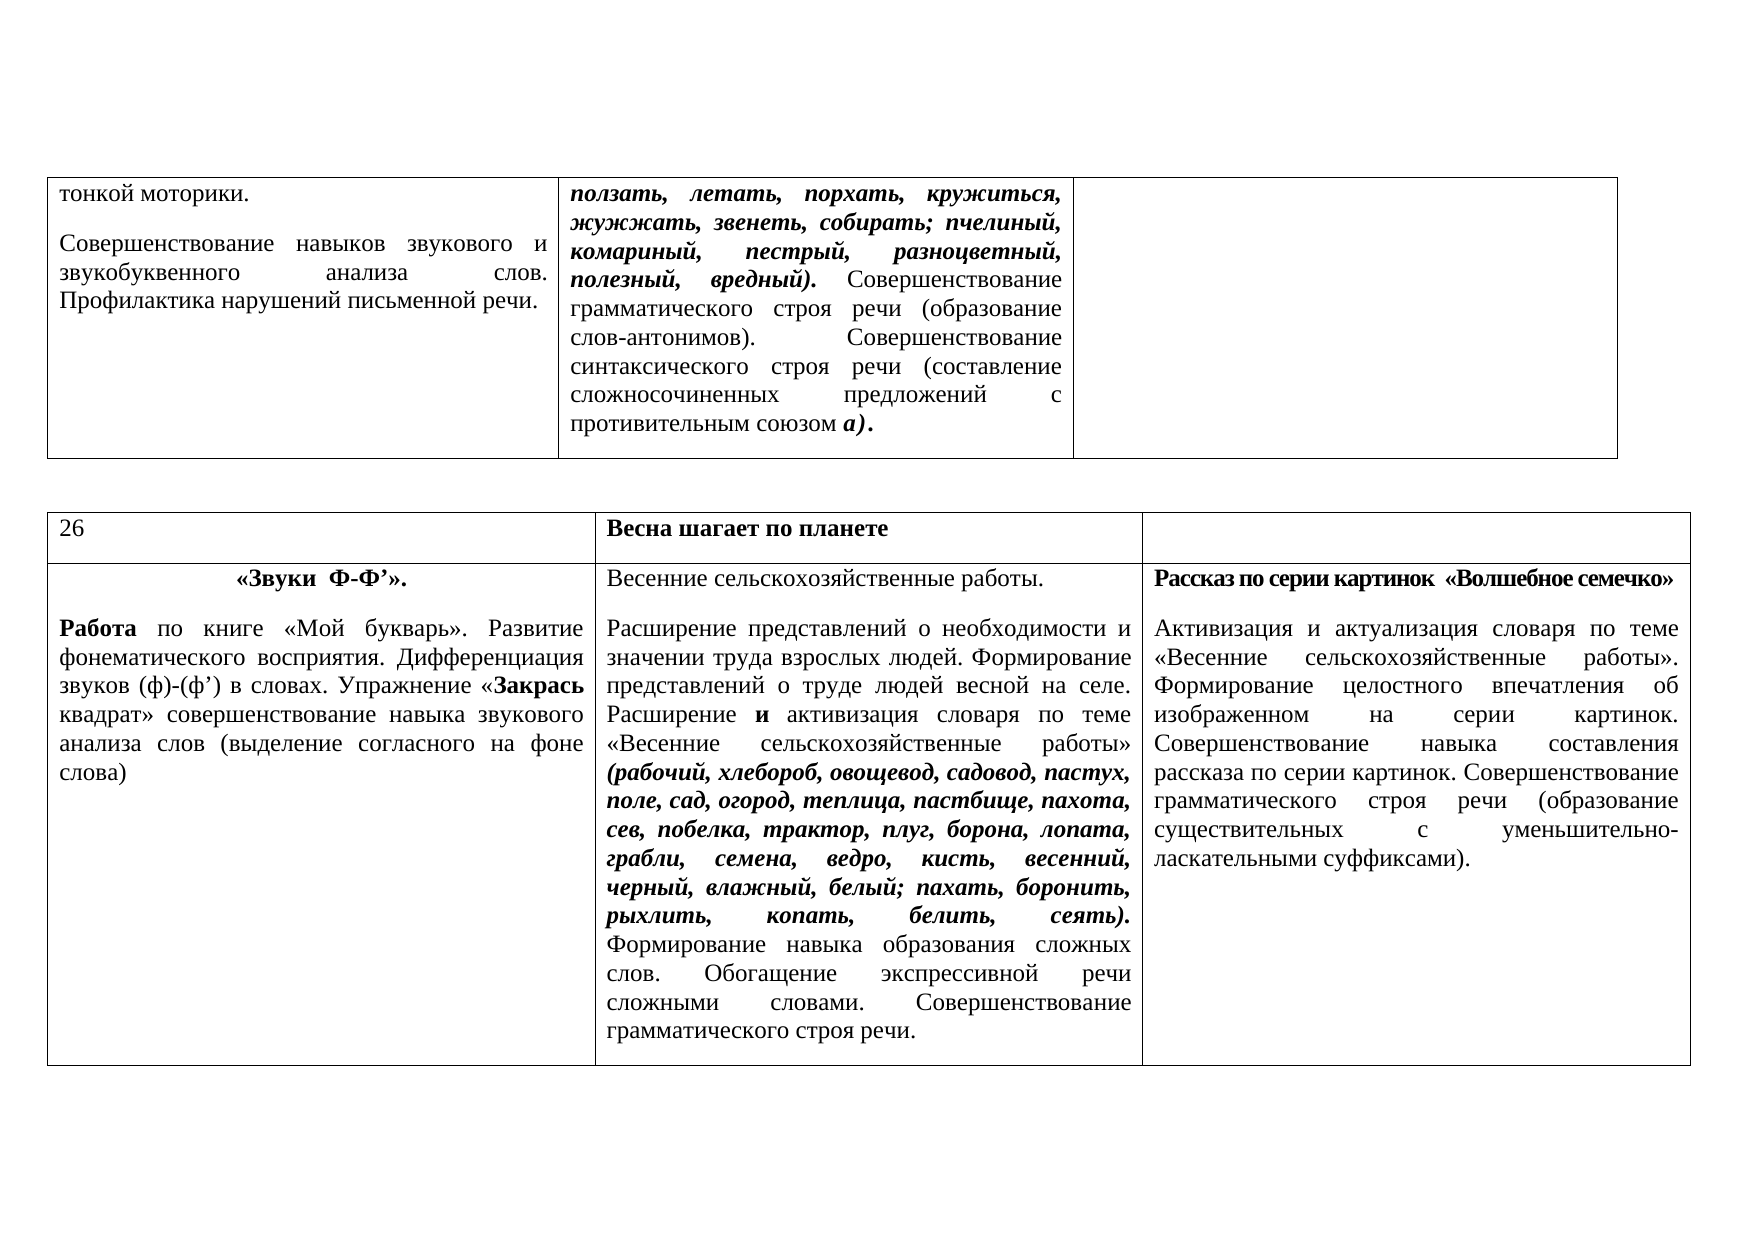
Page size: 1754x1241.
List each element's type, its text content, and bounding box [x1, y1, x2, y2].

table_cell Рассказ по серии картинок «Волшебное семечко» Активизация и актуализация словаря по теме «Весенние сельскохозяйственные работы». Формирование целостного впечатления об изображенном на серии картинок. Совершенствование навыка составления рассказа по серии картинок. Совершенствование грамматического строя речи (образование существительных с уменьшительно-ласкательными суффиксами). [1143, 564, 1690, 1065]
table_header [1143, 513, 1690, 562]
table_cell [559, 178, 1073, 458]
table_header 26 [48, 513, 595, 562]
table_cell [1074, 178, 1617, 458]
table_cell «Звуки Ф-Ф’». Работа по книге «Мой букварь». Развитие фонематического восприятия. Дифференциация звуков (ф)-(ф’) в словах. Упражнение «Закрась квадрат» совершенствование навыка звукового анализа слов (выделение согласного на фоне слова) [48, 564, 595, 1065]
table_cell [48, 178, 558, 458]
table_header Весна шагает по планете [596, 513, 1142, 562]
table_cell Весенние сельскохозяйственные работы. Расширение представлений о необходимости и значении труда взрослых людей. Формирование представлений о труде людей весной на селе. Расширение и активизация словаря по теме «Весенние сельскохозяйственные работы» (рабочий, хлебороб, овощевод, садовод, пастух, поле, сад, огород, теплица, пастбище, пахота, сев, побелка, трактор, плуг, борона, лопата, грабли, семена, ведро, кисть, весенний, черный, влажный, белый; пахать, боронить, рыхлить, копать, белить, сеять). Формирование навыка образования сложных слов. Обогащение экспрессивной речи сложными словами. Совершенствование грамматического строя речи. [596, 564, 1142, 1065]
